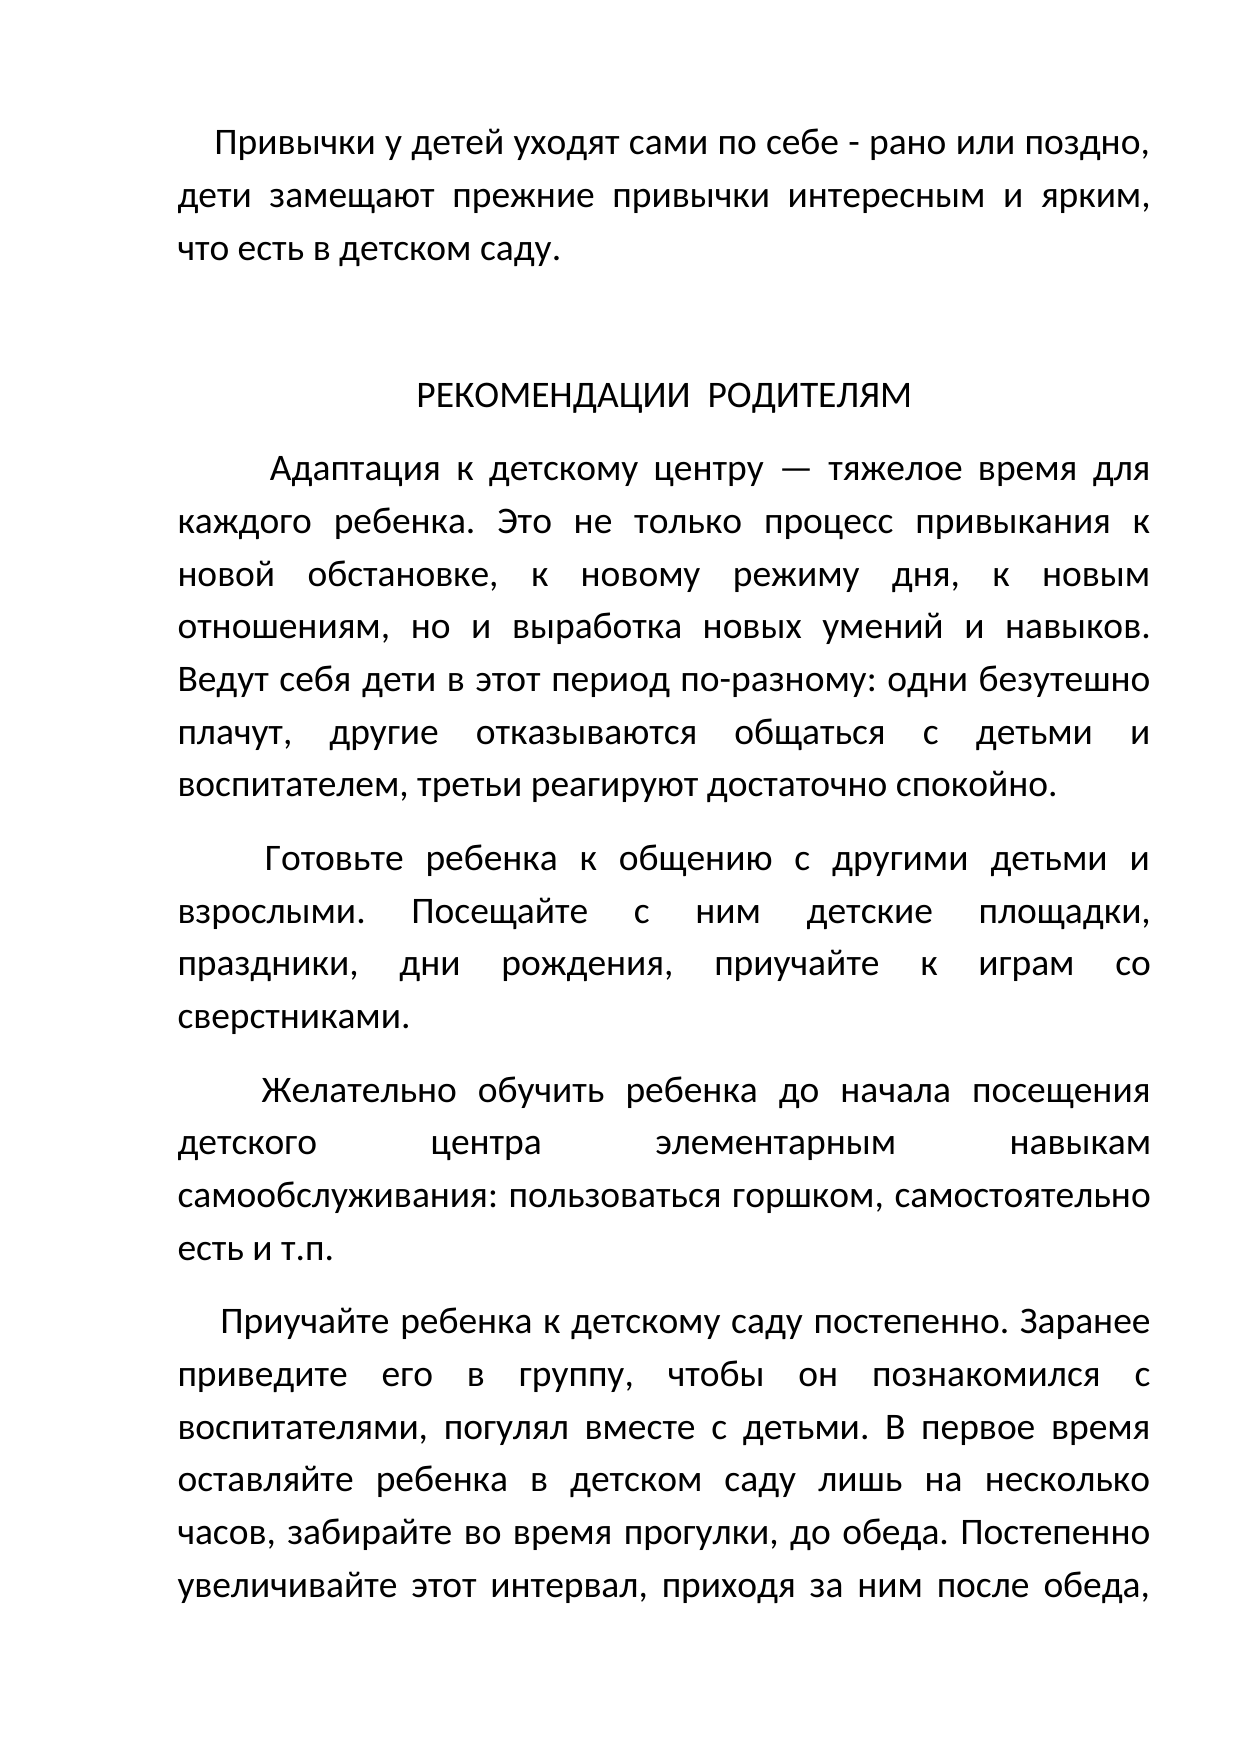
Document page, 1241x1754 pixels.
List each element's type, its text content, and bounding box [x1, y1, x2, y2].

text РЕКОМЕНДАЦИИ РОДИТЕЛЯМ [177, 371, 1152, 416]
text Желательно обучить ребенка до начала посещения детского центра элементарным навыкам самообслуживания: пользоваться горшком, самостоятельно есть и т.п. [177, 1066, 1152, 1269]
text Привычки у детей уходят сами по себе - рано или поздно, дети замещают прежние привычки интересным и ярким, что есть в детском саду. [177, 118, 1152, 269]
text Готовьте ребенка к общению с другими детьми и взрослыми. Посещайте с ним детские площадки, праздники, дни рождения, приучайте к играм со сверстниками. [177, 834, 1152, 1038]
text Адаптация к детскому центру — тяжелое время для каждого ребенка. Это не только процесс привыкания к новой обстановке, к новому режиму дня, к новым отношениям, но и выработка новых умений и навыков. Ведут себя дети в этот период по-разному: одни безутешно плачут, другие отказываются общаться с детьми и воспитателем, третьи реагируют достаточно спокойно. [177, 444, 1152, 806]
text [177, 1297, 1152, 1607]
